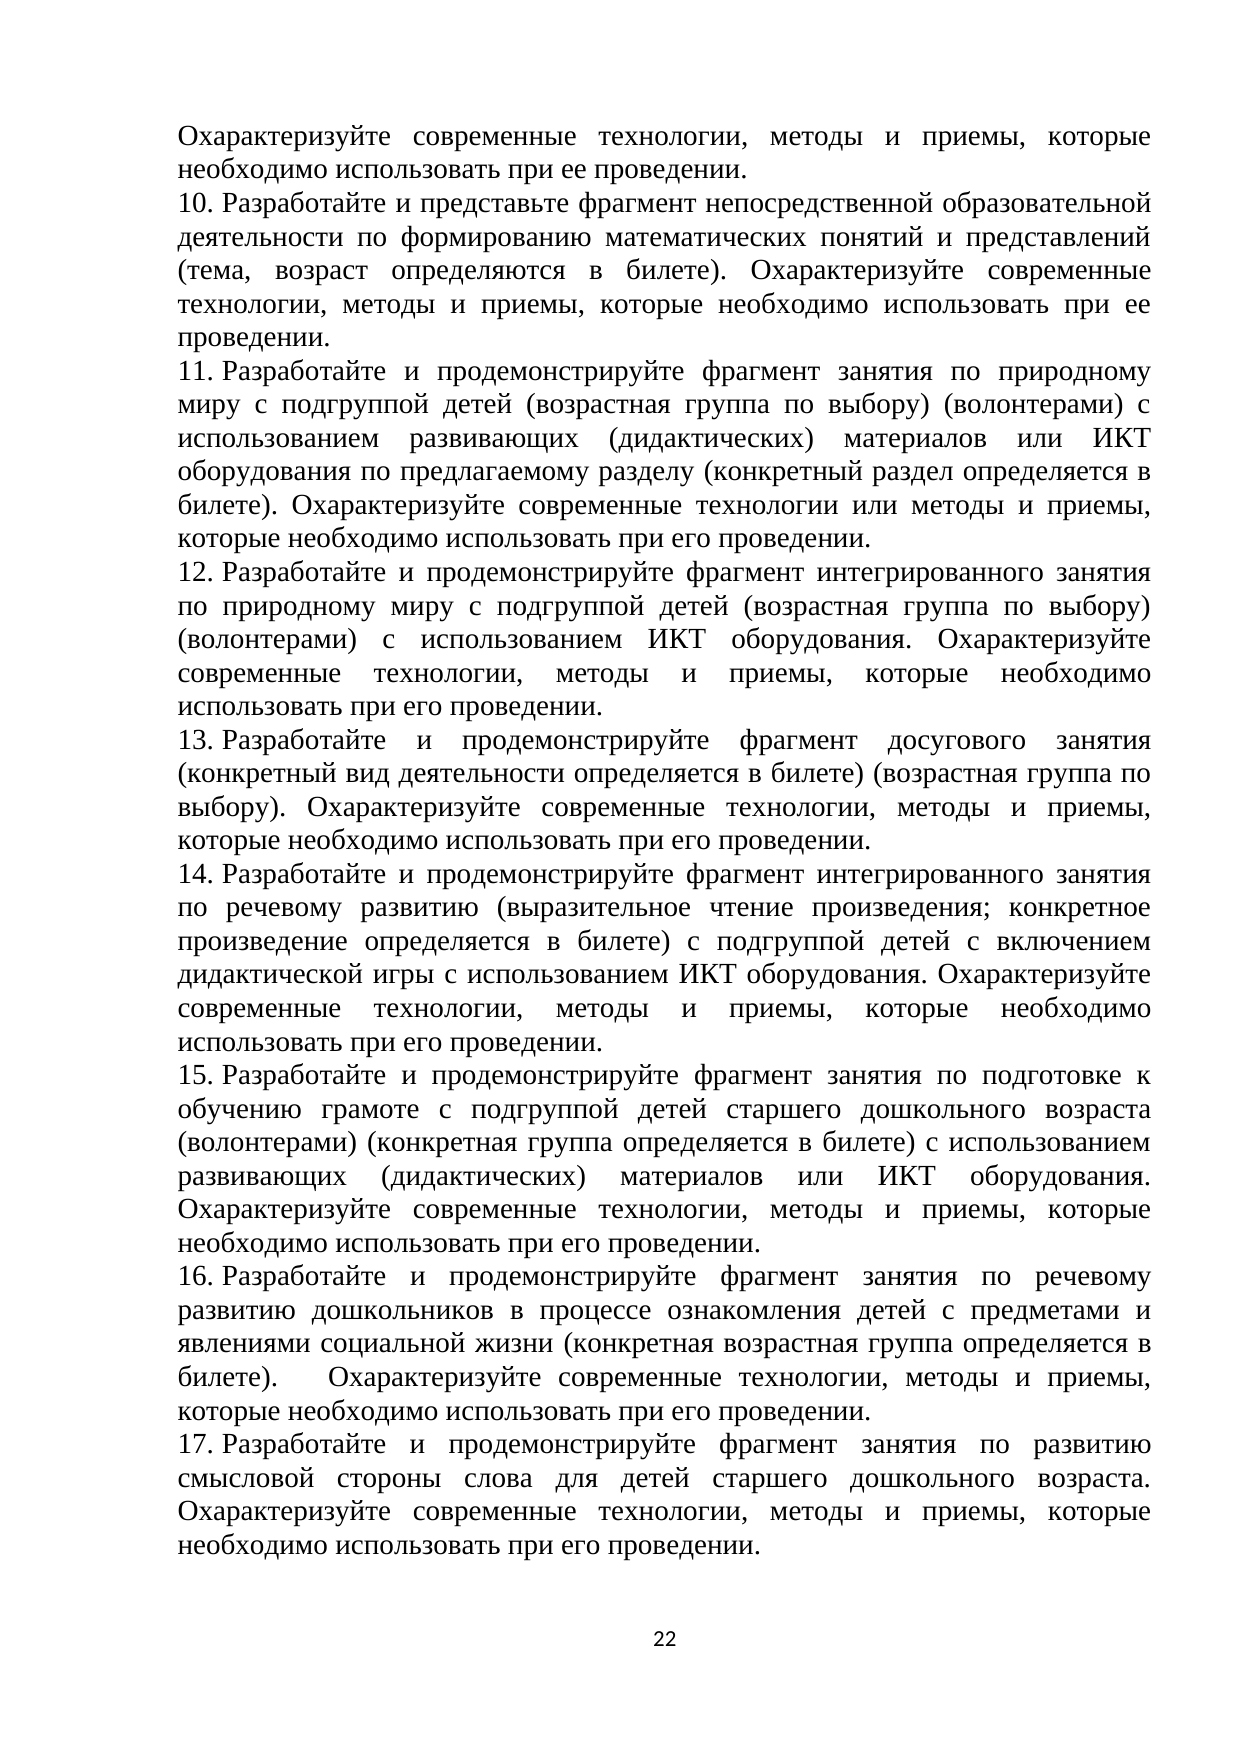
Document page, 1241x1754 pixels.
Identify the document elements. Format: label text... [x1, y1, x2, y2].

list Разработайте и продемонстрируйте фрагмент занятия по подготовке к обучению грамоте с подгруппой детей старшего дошкольного возраста (волонтерами) (конкретная группа определяется в билете) с использованием развивающих (дидактических) материалов или ИКТ оборудования. Охарактеризуйте современные технологии, методы и приемы, которые необходимо использовать при его проведении. [177, 1057, 1152, 1258]
list Разработайте и продемонстрируйте фрагмент занятия по речевому развитию дошкольников в процессе ознакомления детей с предметами и явлениями социальной жизни (конкретная возрастная группа определяется в билете). Охарактеризуйте современные технологии, методы и приемы, которые необходимо использовать при его проведении. [177, 1258, 1152, 1426]
list Разработайте и представьте фрагмент непосредственной образовательной деятельности по формированию математических понятий и представлений (тема, возраст определяются в билете). Охарактеризуйте современные технологии, методы и приемы, которые необходимо использовать при ее проведении. [177, 185, 1152, 353]
list Разработайте и продемонстрируйте фрагмент интегрированного занятия по природному миру с подгруппой детей (возрастная группа по выбору) (волонтерами) с использованием ИКТ оборудования. Охарактеризуйте современные технологии, методы и приемы, которые необходимо использовать при его проведении. [177, 554, 1152, 722]
list Разработайте и продемонстрируйте фрагмент досугового занятия (конкретный вид деятельности определяется в билете) (возрастная группа по выбору). Охарактеризуйте современные технологии, методы и приемы, которые необходимо использовать при его проведении. [177, 722, 1152, 856]
list Разработайте и продемонстрируйте фрагмент интегрированного занятия по речевому развитию (выразительное чтение произведения; конкретное произведение определяется в билете) с подгруппой детей с включением дидактической игры с использованием ИКТ оборудования. Охарактеризуйте современные технологии, методы и приемы, которые необходимо использовать при его проведении. [177, 856, 1152, 1057]
list Разработайте и продемонстрируйте фрагмент занятия по развитию смысловой стороны слова для детей старшего дошкольного возраста. Охарактеризуйте современные технологии, методы и приемы, которые необходимо использовать при его проведении. [177, 1426, 1152, 1560]
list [177, 118, 1152, 185]
list Разработайте и продемонстрируйте фрагмент занятия по природному миру с подгруппой детей (возрастная группа по выбору) (волонтерами) с использованием развивающих (дидактических) материалов или ИКТ оборудования по предлагаемому разделу (конкретный раздел определяется в билете). Охарактеризуйте современные технологии или методы и приемы, которые необходимо использовать при его проведении. [177, 353, 1152, 554]
